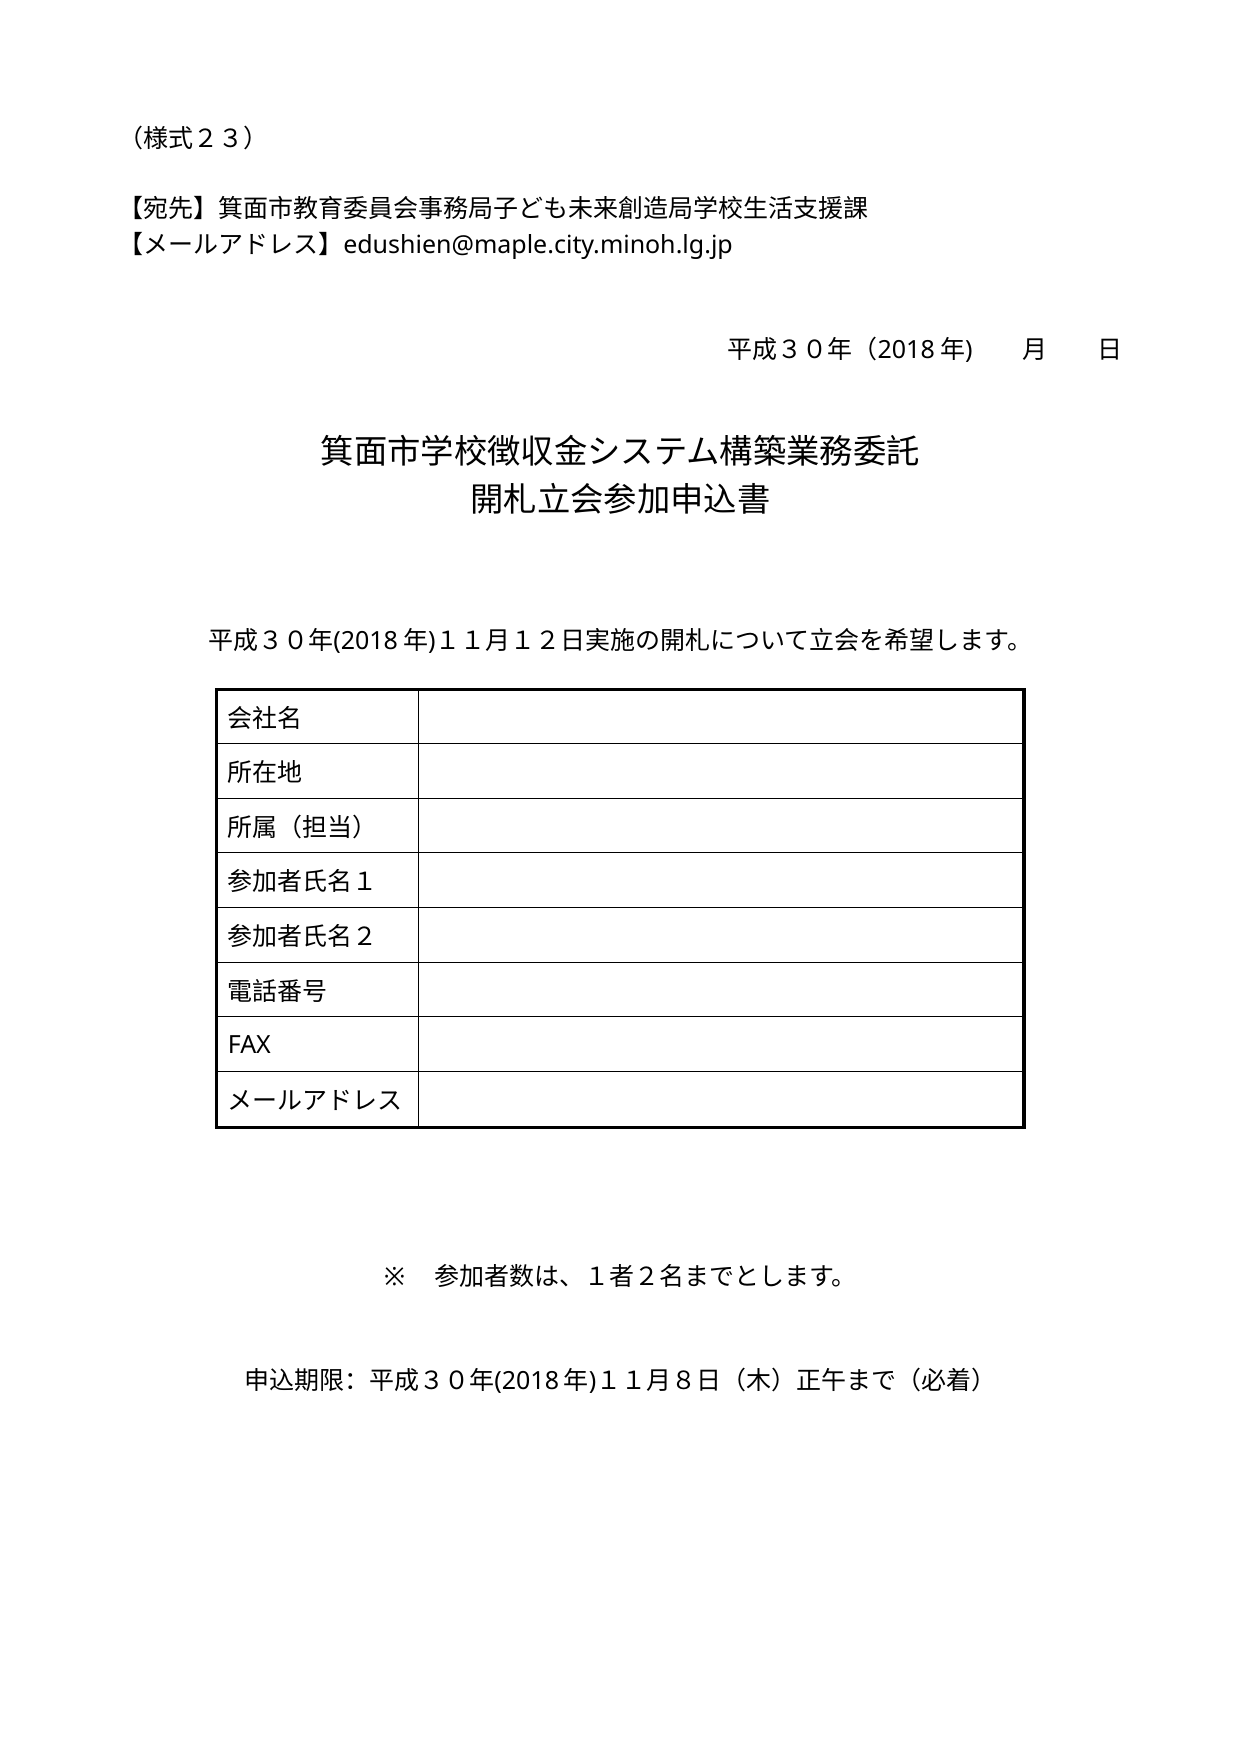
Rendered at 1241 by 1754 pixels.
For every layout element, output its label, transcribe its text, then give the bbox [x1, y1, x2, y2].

table_cell メールアドレス [218, 1072, 418, 1126]
text 平成３０年(2018年)１１月１２日実施の開札について立会を希望します。 [118, 621, 1122, 657]
table_cell 電話番号 [218, 963, 418, 1016]
table_cell [419, 908, 1022, 962]
table_cell [419, 744, 1022, 797]
text 箕面市学校徴収金システム構築業務委託 [118, 425, 1122, 473]
text 開札立会参加申込書 [118, 473, 1122, 521]
table_cell [419, 1072, 1022, 1126]
list 参加者数は、１者２名までとします。 [118, 1256, 1122, 1293]
text 【宛先】箕面市教育委員会事務局子ども未来創造局学校生活支援課 [118, 188, 1122, 225]
text 申込期限：平成３０年(2018年)１１月８日（木）正午まで（必着） [118, 1361, 1122, 1397]
table_cell [419, 799, 1022, 852]
text （様式２３） [118, 118, 1122, 154]
table_cell 所在地 [218, 744, 418, 797]
table_header 会社名 [218, 691, 418, 743]
table_cell [419, 963, 1022, 1016]
table_cell 参加者氏名２ [218, 908, 418, 962]
text 【メールアドレス】edushien@maple.city.minoh.lg.jp [118, 225, 1122, 261]
table_cell 所属（担当） [218, 799, 418, 852]
table_cell FAX [218, 1017, 418, 1071]
table_cell [419, 853, 1022, 907]
table_header [419, 691, 1022, 743]
table_cell [419, 1017, 1022, 1071]
table_cell 参加者氏名１ [218, 853, 418, 907]
text 平成３０年（2018年) 月 日 [118, 329, 1122, 365]
